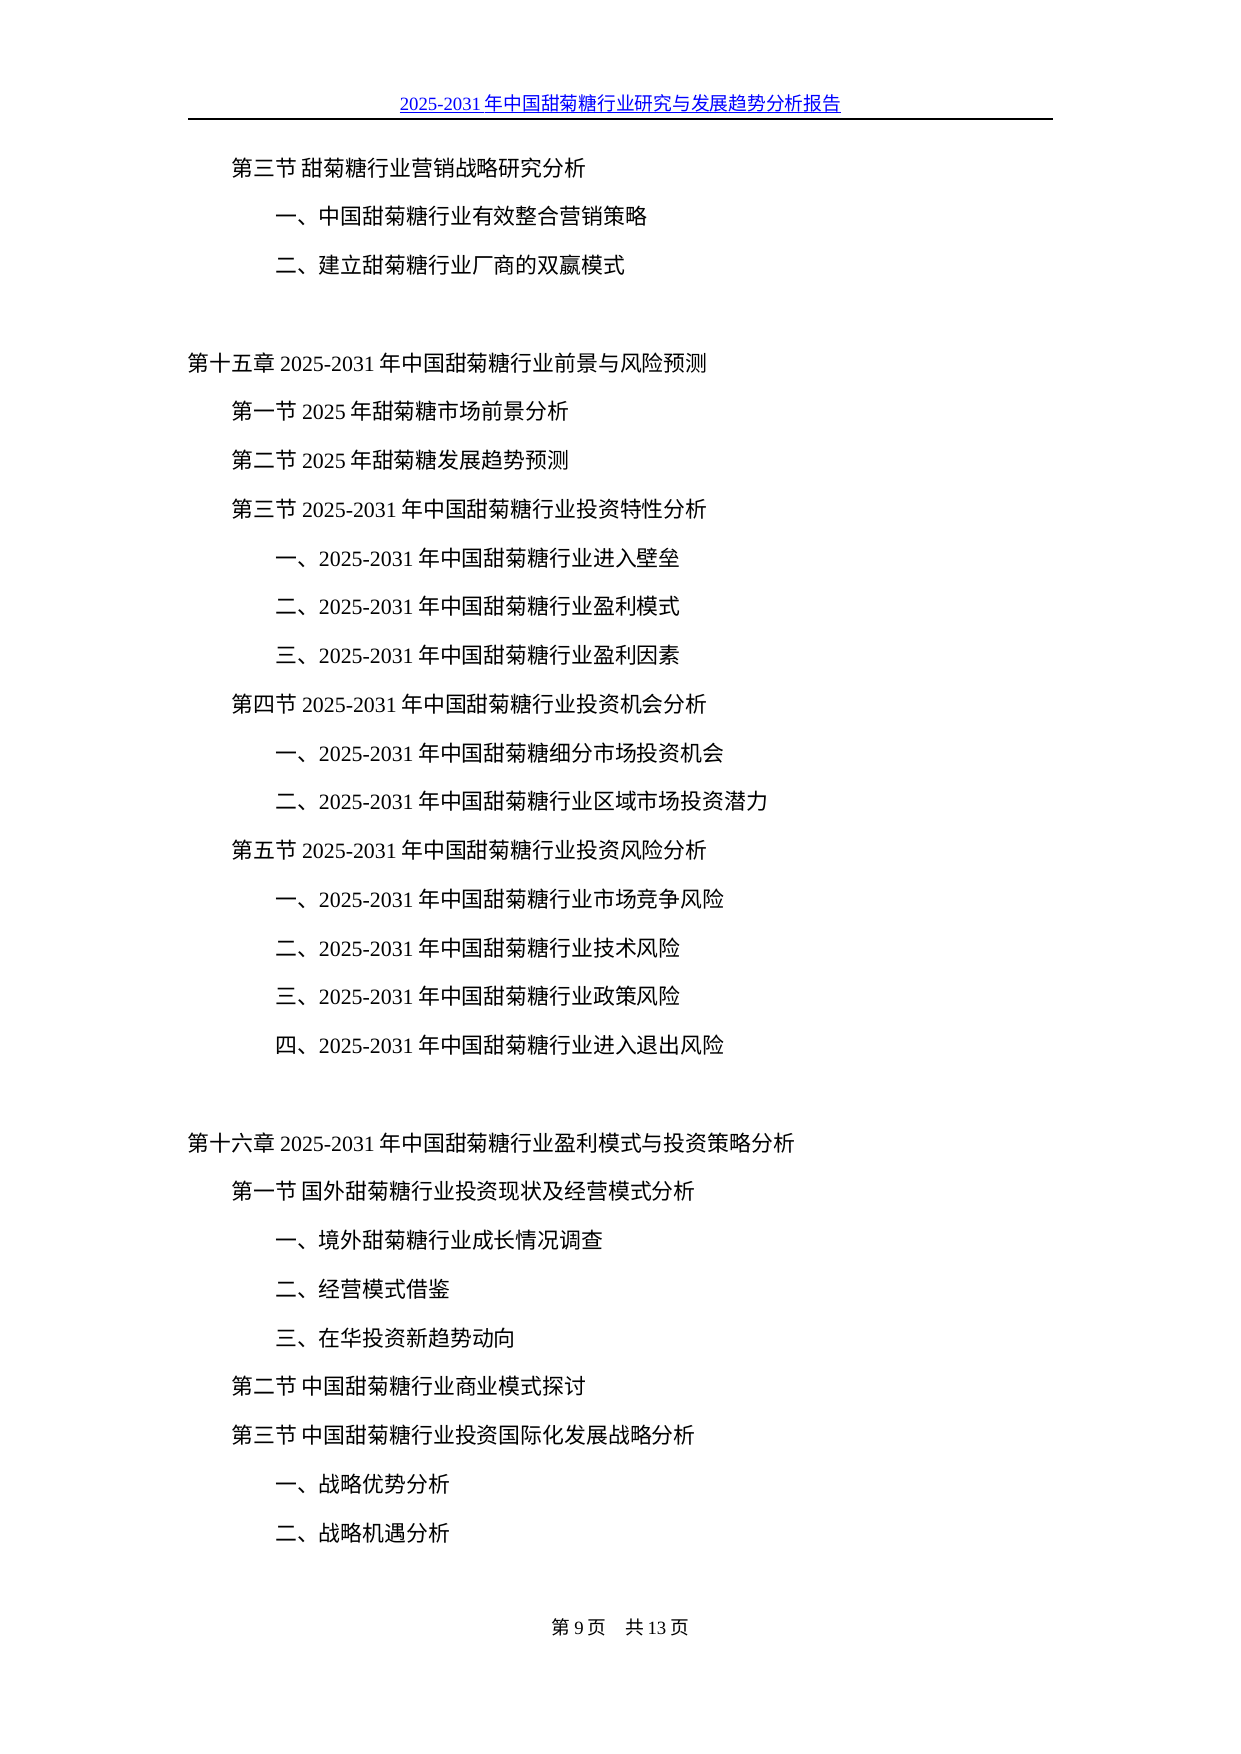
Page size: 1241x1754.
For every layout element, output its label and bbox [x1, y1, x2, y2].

text [187, 150, 1053, 1548]
